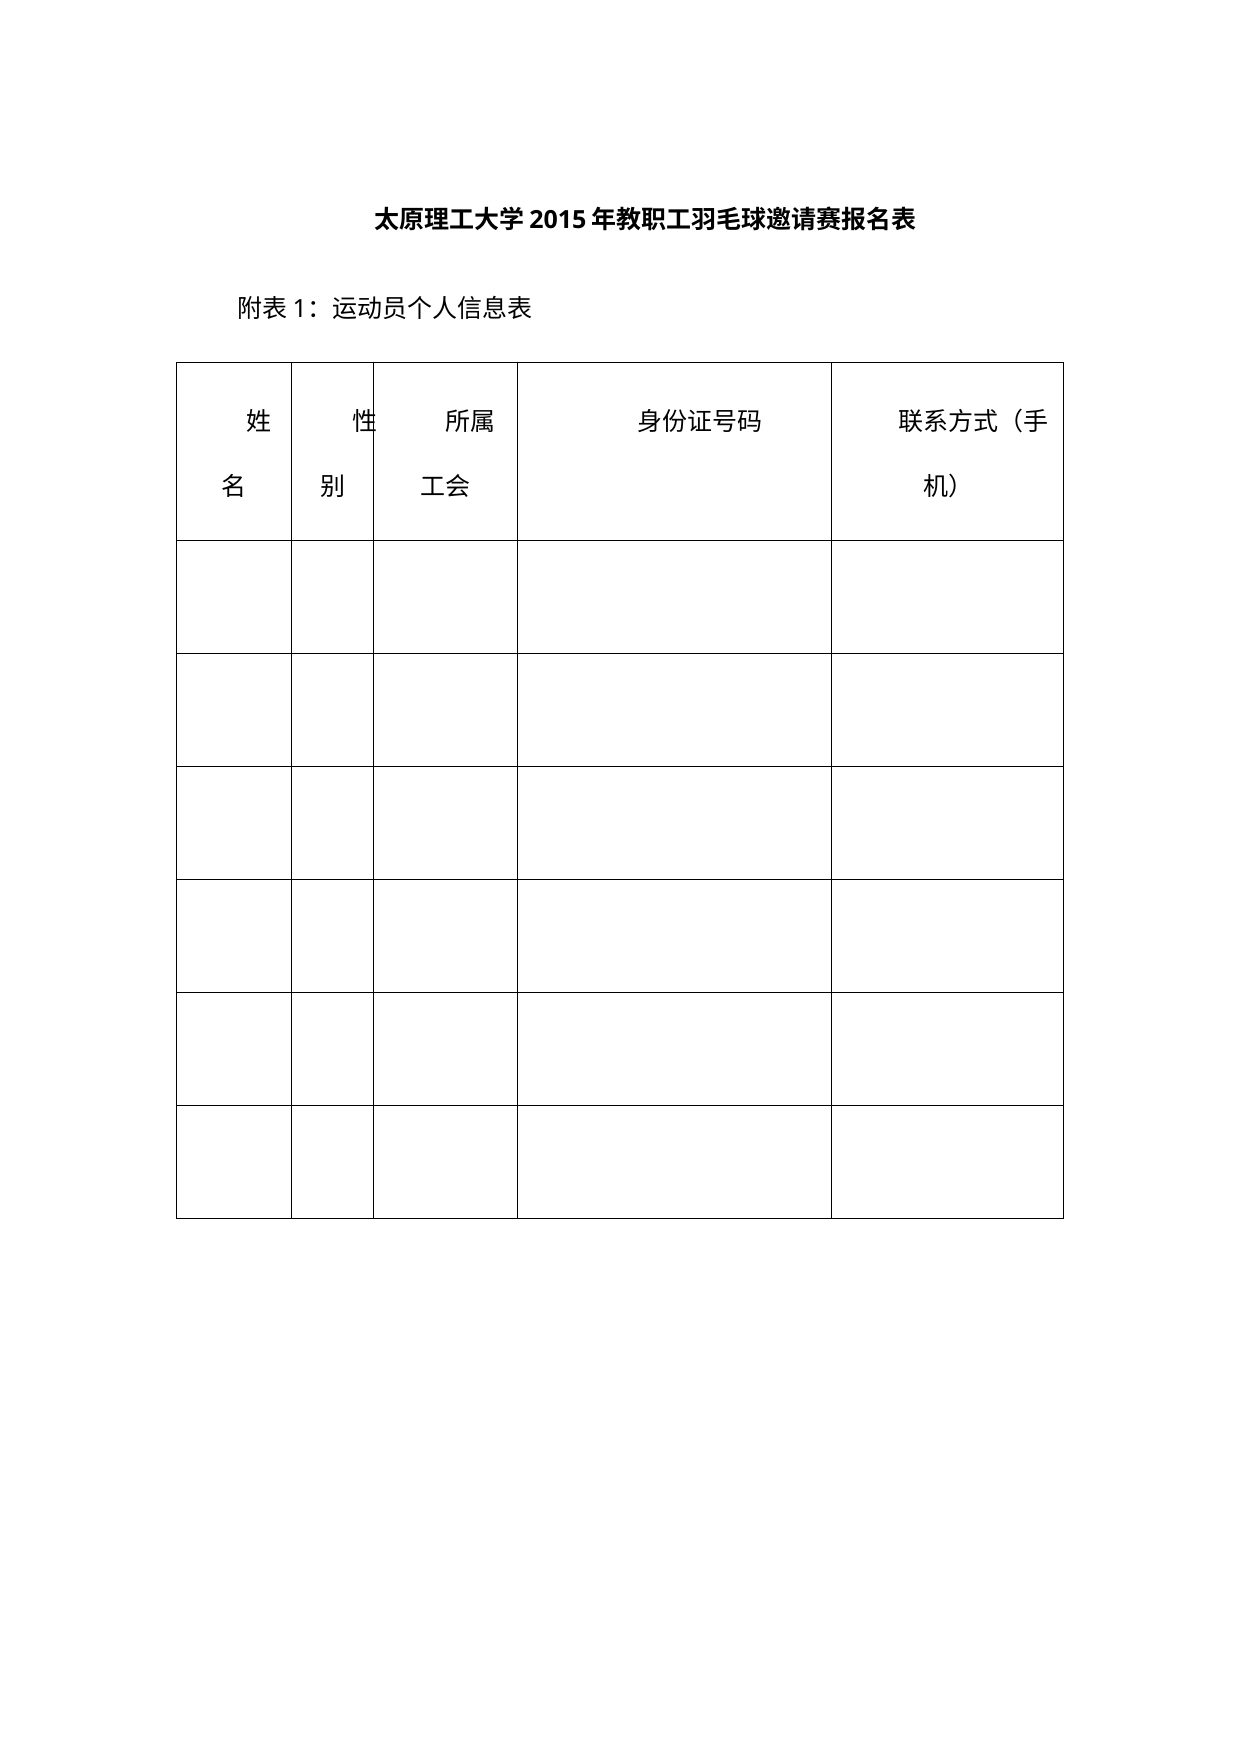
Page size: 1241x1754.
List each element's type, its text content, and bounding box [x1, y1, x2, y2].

table_cell [177, 654, 291, 766]
table_cell [832, 1106, 1063, 1218]
table_header 身份证号码 [518, 363, 831, 540]
table_cell [518, 654, 831, 766]
table_cell [374, 654, 517, 766]
table_cell [374, 1106, 517, 1218]
text 附表1：运动员个人信息表 [187, 274, 1053, 339]
table_cell [832, 767, 1063, 879]
table_header 姓名 [177, 363, 291, 540]
table_header 性别 [292, 363, 373, 540]
table_cell [292, 654, 373, 766]
table_cell [292, 993, 373, 1105]
table_header 联系方式（手机） [832, 363, 1063, 540]
table_cell [832, 541, 1063, 653]
table_cell [177, 541, 291, 653]
table_cell [177, 1106, 291, 1218]
table_cell [518, 993, 831, 1105]
table_cell [374, 767, 517, 879]
table_cell [518, 541, 831, 653]
table_cell [292, 541, 373, 653]
table_cell [832, 654, 1063, 766]
table_cell [177, 767, 291, 879]
table_cell [374, 993, 517, 1105]
table_cell [374, 880, 517, 992]
table_cell [832, 880, 1063, 992]
text 太原理工大学2015年教职工羽毛球邀请赛报名表 [187, 185, 1053, 250]
table_cell [177, 993, 291, 1105]
table_cell [518, 767, 831, 879]
table_cell [292, 880, 373, 992]
table_cell [518, 1106, 831, 1218]
table_cell [374, 541, 517, 653]
table_cell [292, 767, 373, 879]
table_cell [518, 880, 831, 992]
table_cell [177, 880, 291, 992]
table_cell [292, 1106, 373, 1218]
table_header 所属工会 [374, 363, 517, 540]
table_cell [832, 993, 1063, 1105]
